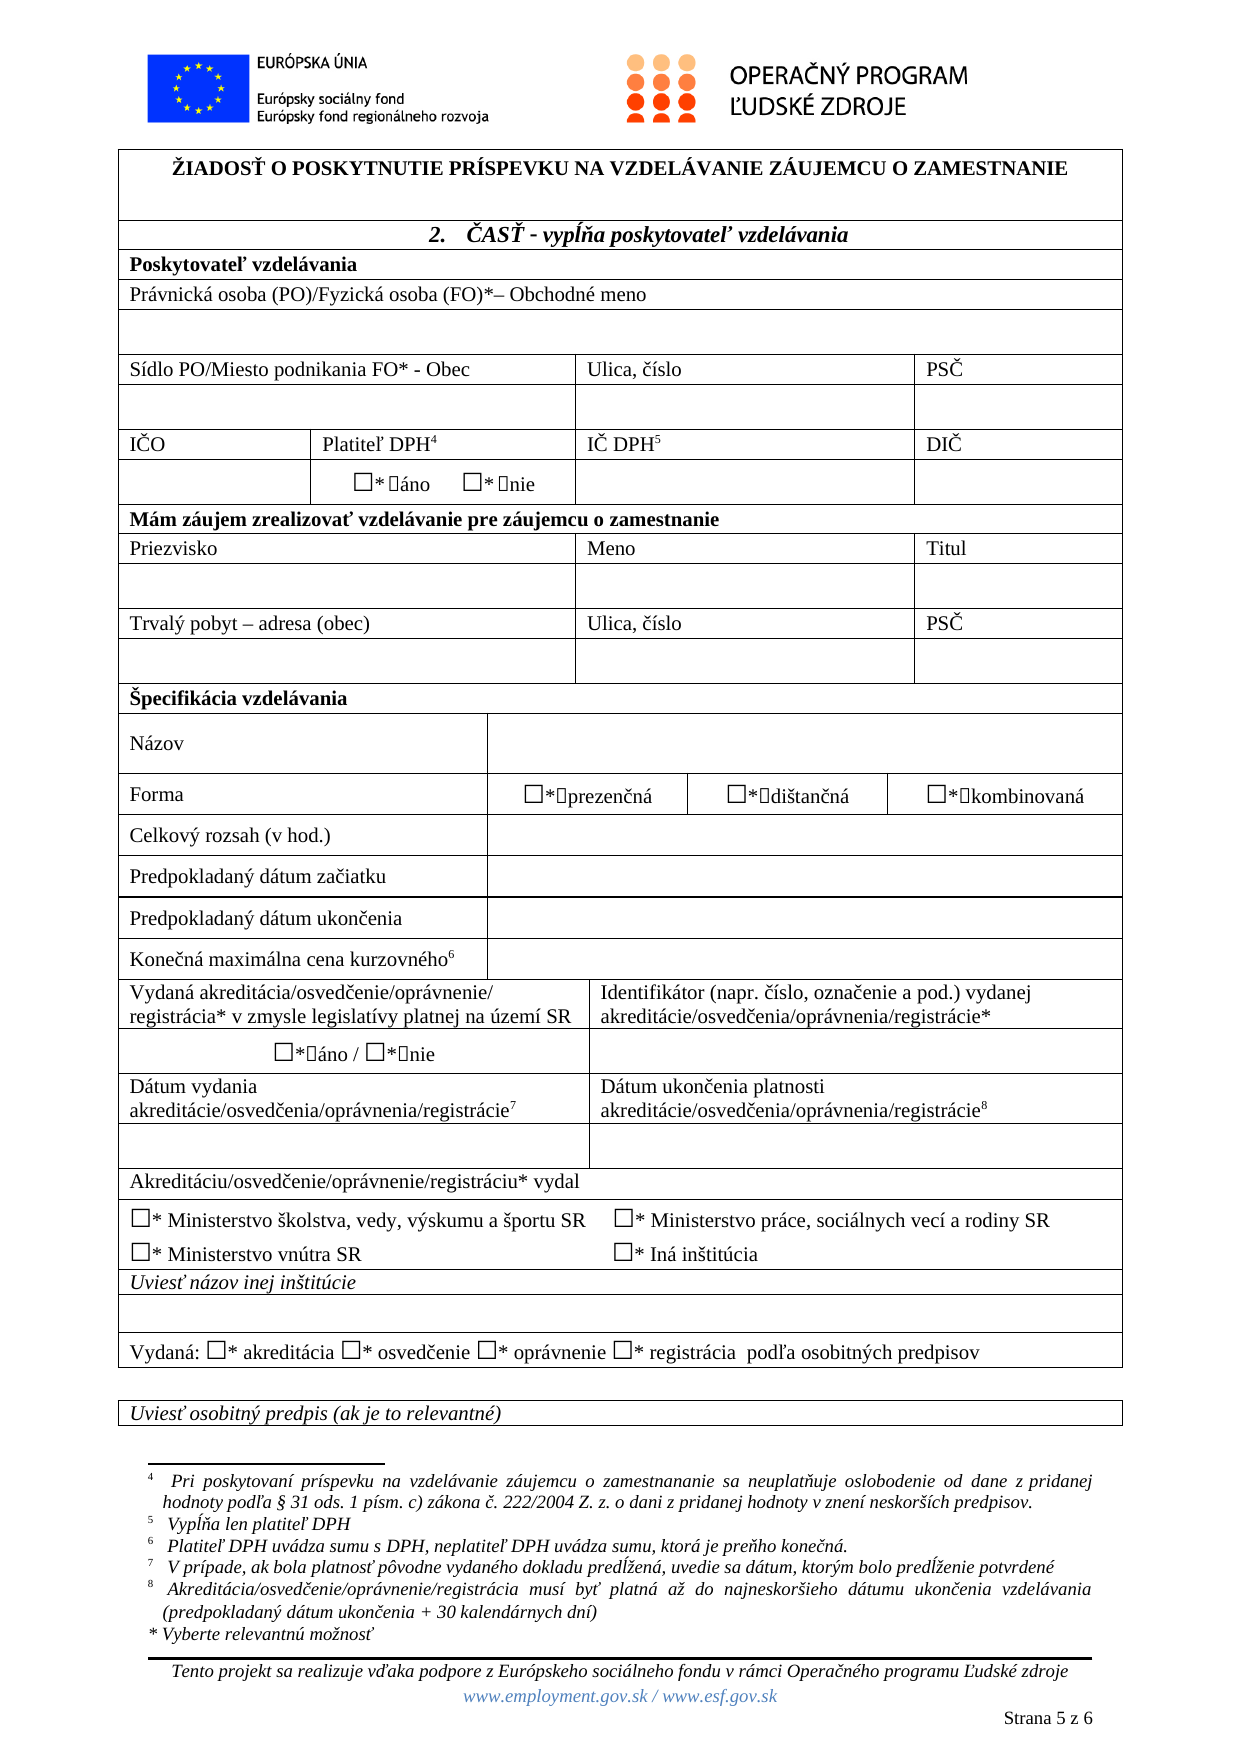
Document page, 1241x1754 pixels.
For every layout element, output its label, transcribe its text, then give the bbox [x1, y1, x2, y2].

table_cell *kombinovaná [888, 774, 1122, 814]
table_cell ČASŤ vypĺňa poskytovateľ vzdelávania [119, 221, 1122, 249]
table_cell Uviesť názov inej inštitúcie [119, 1270, 1122, 1294]
table_cell Ulica, číslo [576, 609, 914, 638]
table_cell [488, 856, 1122, 896]
table_cell [590, 1124, 1122, 1167]
table_cell IČO [119, 430, 310, 458]
table_cell [915, 385, 1122, 428]
table_cell DIČ [915, 430, 1122, 458]
table_cell PSČ [915, 355, 1122, 383]
table_header ŽIADOSŤ O POSKYTNUTIE PRÍSPEVKU NA VZDELÁVANIE ZÁUJEMCU O ZAMESTNANIE [119, 150, 1122, 219]
table_cell [119, 1295, 1122, 1332]
table_cell PSČ [915, 609, 1122, 638]
table_cell Forma [119, 774, 487, 814]
table_cell Poskytovateľ vzdelávania [119, 250, 1122, 278]
table_cell Platiteľ DPH [311, 430, 575, 458]
table_cell Vydaná akreditácia/osvedčenie/oprávnenie/ registrácia* v zmysle legislatívy platnej na území SR [119, 980, 589, 1028]
table_cell Mám záujem zrealizovať vzdelávanie pre záujemcu o zamestnanie [119, 505, 1122, 533]
table_cell Dátum vydania akreditácie/osvedčenia/oprávnenia/registrácie [119, 1074, 589, 1122]
table_cell * Ministerstvo školstva, vedy, výskumu a športu SR * Ministerstvo práce, sociálnych vecí a rodiny SR * Ministerstvo vnútra SR * Iná inštitúcia [119, 1200, 1122, 1269]
table_cell Dátum ukončenia platnosti akreditácie/osvedčenia/oprávnenia/registrácie [590, 1074, 1122, 1122]
table_cell Predpokladaný dátum ukončenia [119, 898, 487, 938]
table_cell Špecifikácia vzdelávania [119, 684, 1122, 712]
table_cell [119, 460, 310, 503]
table_cell Sídlo PO/Miesto podnikania FO* - Obec [119, 355, 575, 383]
table_cell [915, 564, 1122, 608]
table_cell [119, 564, 575, 608]
table_cell Predpokladaný dátum začiatku [119, 856, 487, 896]
table_header Uviesť osobitný predpis (ak je to relevantné) [119, 1401, 1122, 1425]
table_cell [576, 460, 914, 503]
table_cell [488, 939, 1122, 979]
table_cell [576, 564, 914, 608]
table_cell [576, 385, 914, 428]
table_cell [590, 1029, 1122, 1073]
table_cell [576, 639, 914, 683]
table_cell [119, 385, 575, 428]
table_cell * áno * nie [311, 460, 575, 503]
table_cell Identifikátor (napr. číslo, označenie a pod.) vydanej akreditácie/osvedčenia/oprávnenia/registrácie* [590, 980, 1122, 1028]
table_cell Právnická osoba (PO)/Fyzická osoba (FO)*– Obchodné meno [119, 280, 1122, 308]
table_cell Celkový rozsah (v hod.) [119, 815, 487, 855]
table_cell [488, 815, 1122, 855]
table_cell Meno [576, 534, 914, 563]
table_cell Vydaná: * akreditácia * osvedčenie * oprávnenie * registrácia podľa osobitných predpisov [119, 1333, 1122, 1367]
table_cell [119, 639, 575, 683]
table_cell *dištančná [688, 774, 887, 814]
table_cell Titul [915, 534, 1122, 563]
table_cell Akreditáciu/osvedčenie/oprávnenie/registráciu* vydal [119, 1169, 1122, 1199]
picture [147, 53, 967, 124]
table_cell [119, 1124, 589, 1167]
table_cell *prezenčná [488, 774, 687, 814]
table_cell [915, 639, 1122, 683]
table_cell Trvalý pobyt – adresa (obec) [119, 609, 575, 638]
table_cell Ulica, číslo [576, 355, 914, 383]
table_cell IČ DPH [576, 430, 914, 458]
table_cell Názov [119, 714, 487, 772]
table_cell Konečná maximálna cena kurzovného [119, 939, 487, 979]
table_cell *áno / *nie [119, 1029, 589, 1073]
table_cell [119, 310, 1122, 353]
table_cell Priezvisko [119, 534, 575, 563]
table_cell [488, 714, 1122, 772]
table_cell [488, 898, 1122, 938]
table_cell [915, 460, 1122, 503]
